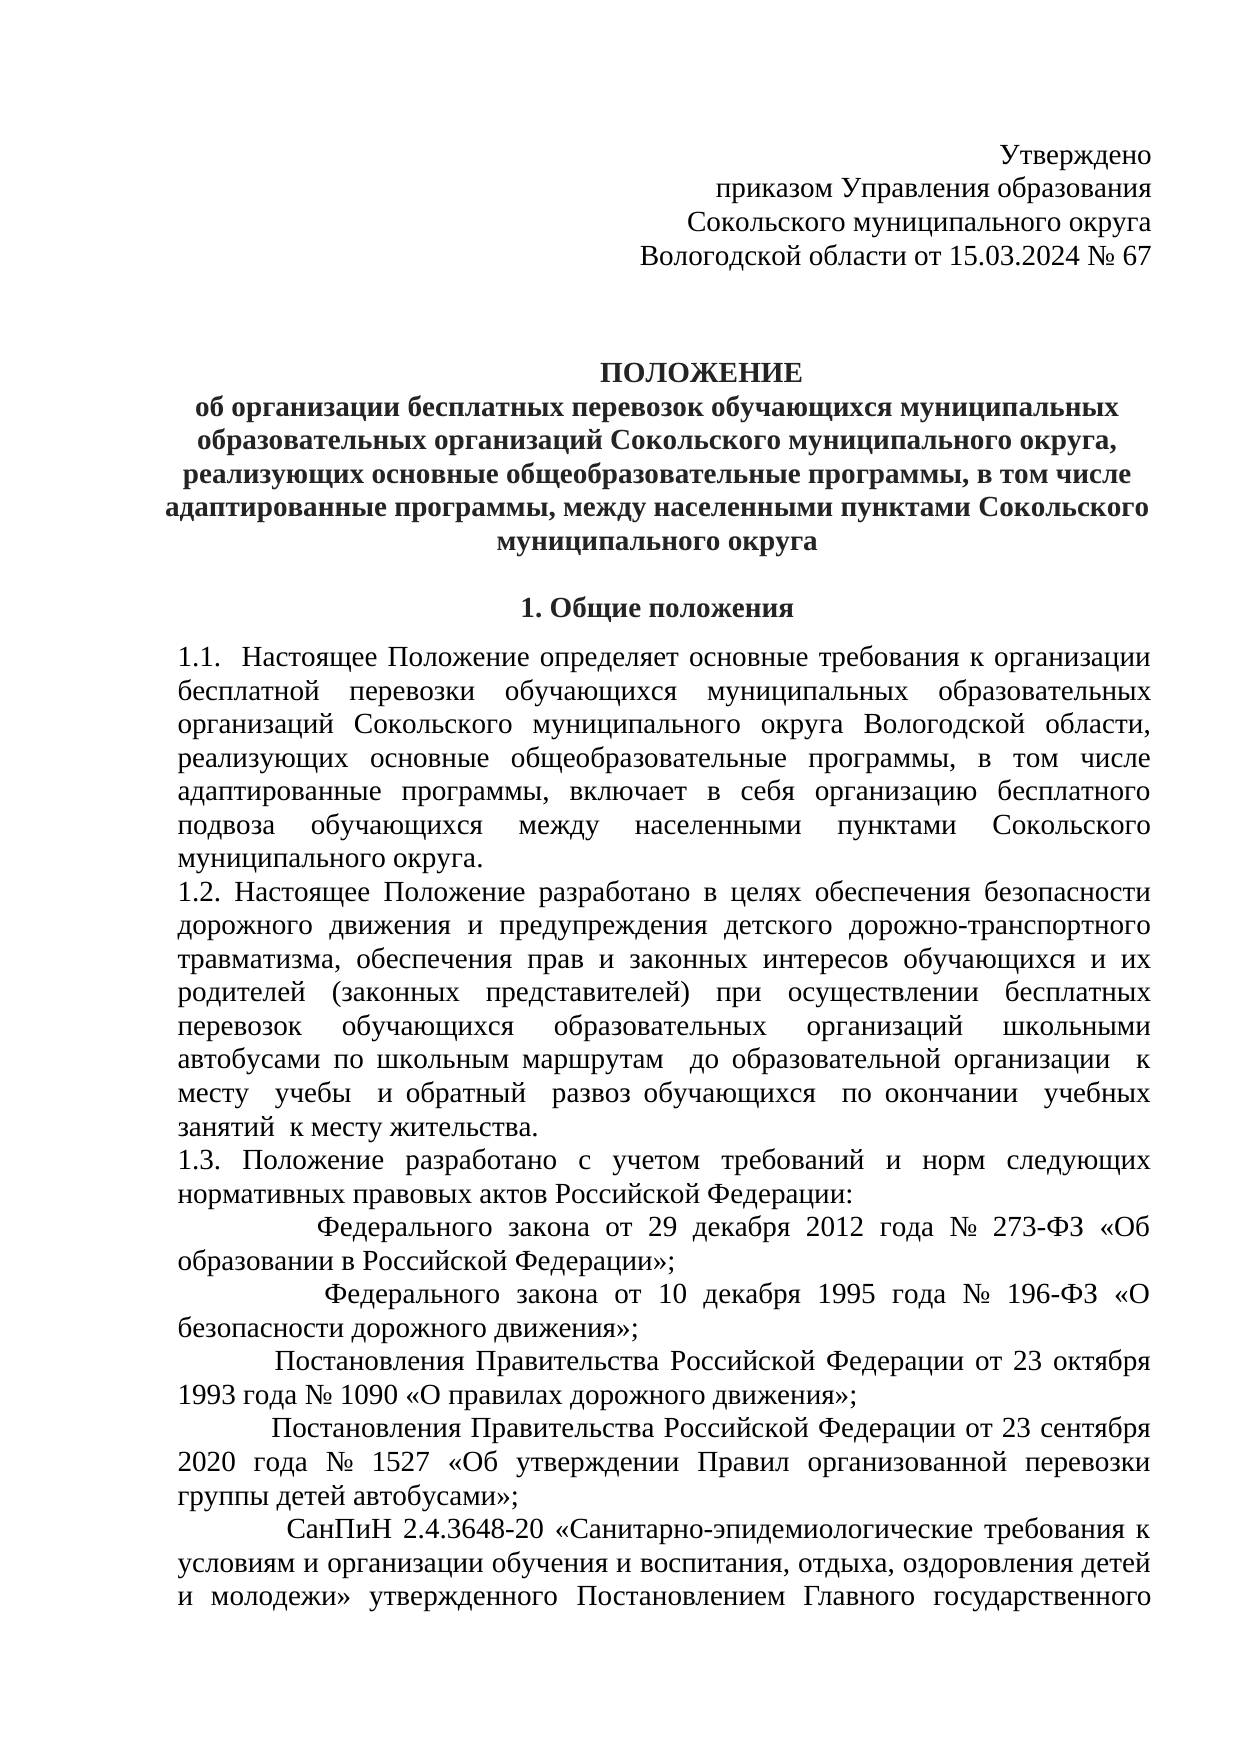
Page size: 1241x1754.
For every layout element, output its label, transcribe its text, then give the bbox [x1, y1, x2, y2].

text Федерального закона от 29 декабря 2012 года № 273-ФЗ «Об образовании в Российской Федерации»; [177, 1209, 1152, 1276]
text 1. Общие положения [162, 590, 1152, 623]
text Утверждено [177, 137, 1152, 171]
text приказом Управления образования [177, 171, 1152, 204]
text Сокольского муниципального округа [177, 204, 1152, 238]
text Постановления Правительства Российской Федерации от 23 сентября 2020 года № 1527 «Об утверждении Правил организованной перевозки группы детей автобусами»; [177, 1411, 1152, 1511]
text Вологодской области от 15.03.2024 № 67 [177, 238, 1152, 271]
text 1.1. Настоящее Положение определяет основные требования к организации бесплатной перевозки обучающихся муниципальных образовательных организаций Сокольского муниципального округа Вологодской области, реализующих основные общеобразовательные программы, в том числе адаптированные программы, включает в себя организацию бесплатного подвоза обучающихся между населенными пунктами Сокольского муниципального округа. [177, 639, 1152, 874]
text 1.2. Настоящее Положение разработано в целях обеспечения безопасности дорожного движения и предупреждения детского дорожно-транспортного травматизма, обеспечения прав и законных интересов обучающихся и их родителей (законных представителей) при осуществлении бесплатных перевозок обучающихся образовательных организаций школьными автобусами по школьным маршрутам до образовательной организации к месту учебы и обратный развоз обучающихся по окончании учебных занятий к месту жительства. [177, 874, 1152, 1142]
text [177, 1511, 1152, 1612]
text ПОЛОЖЕНИЕ [251, 355, 1152, 389]
text Федерального закона от 10 декабря 1995 года № 196-ФЗ «О безопасности дорожного движения»; [177, 1276, 1152, 1343]
text Постановления Правительства Российской Федерации от 23 октября 1993 года № 1090 «О правилах дорожного движения»; [177, 1343, 1152, 1411]
text об организации бесплатных перевозок обучающихся муниципальных образовательных организаций Сокольского муниципального округа, реализующих основные общеобразовательные программы, в том числе адаптированные программы, между населенными пунктами Сокольского муниципального округа [162, 389, 1152, 556]
text 1.3. Положение разработано с учетом требований и норм следующих нормативных правовых актов Российской Федерации: [177, 1142, 1152, 1209]
